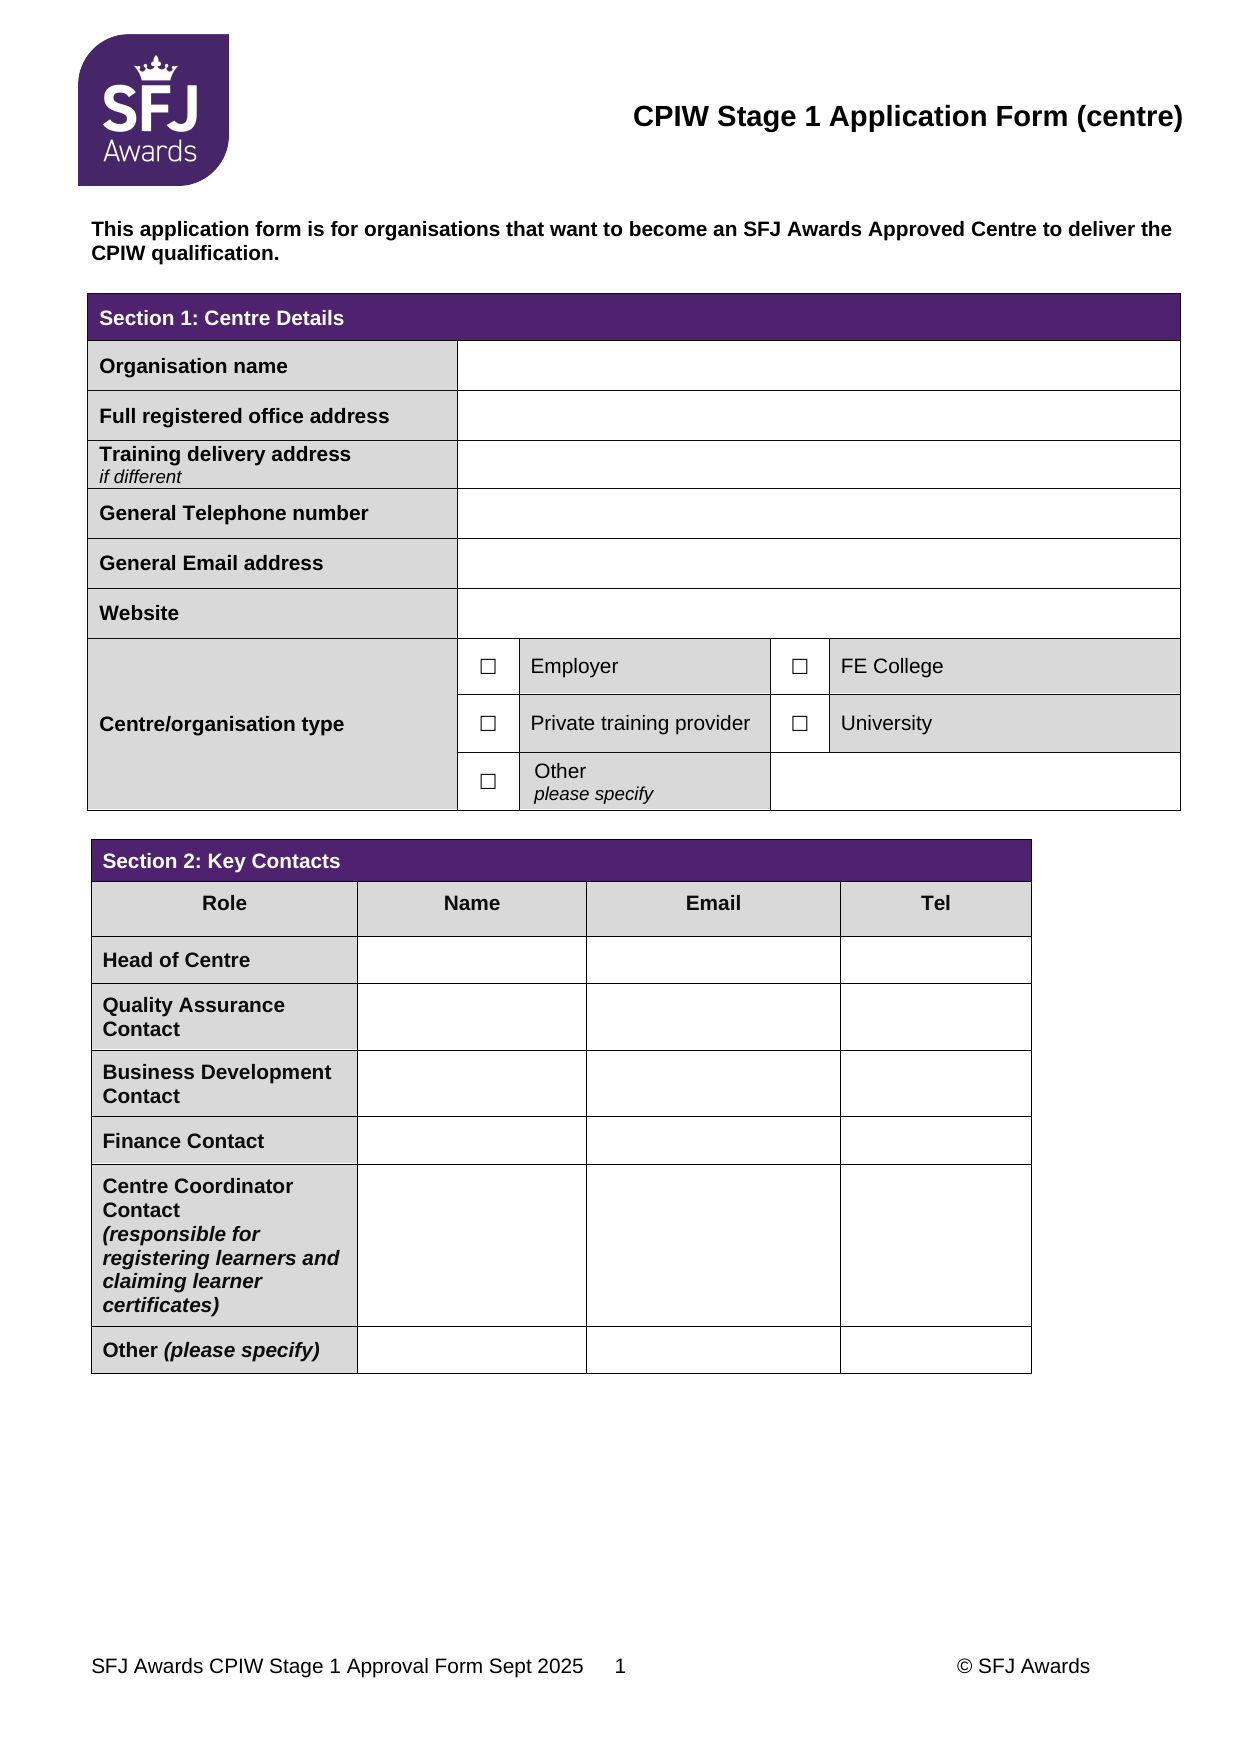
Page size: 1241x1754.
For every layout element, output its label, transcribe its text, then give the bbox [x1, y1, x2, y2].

table_cell [458, 391, 1180, 440]
table_cell [841, 1327, 1031, 1373]
table_cell Other (please specify) [92, 1327, 357, 1373]
table_cell [458, 695, 519, 752]
table_cell [458, 753, 519, 809]
table_cell Other please specify [520, 753, 770, 809]
table_cell [587, 1327, 840, 1373]
table_cell Email [587, 882, 840, 936]
table_cell Name [358, 882, 586, 936]
picture [45, 1, 262, 219]
text This application form is for organisations that want to become an SFJ Awards Approved Centre to deliver the CPIW qualification. [91, 216, 1184, 264]
table_cell [587, 1117, 840, 1163]
table_cell General Telephone number [88, 489, 457, 538]
table_cell Tel [841, 882, 1031, 936]
table_cell Role [92, 882, 357, 936]
table_cell [841, 1117, 1031, 1163]
table_header Section 2: Key Contacts [92, 840, 1031, 881]
table_cell Full registered office address [88, 391, 457, 440]
table_cell [358, 1051, 586, 1116]
table_cell [587, 1165, 840, 1326]
table_cell Head of Centre [92, 937, 357, 983]
table_header Section 1: Centre Details [88, 294, 1180, 340]
table_cell University [830, 695, 1180, 752]
table_cell Finance Contact [92, 1117, 357, 1163]
table_cell [771, 639, 829, 693]
table_cell Centre Coordinator Contact (responsible for registering learners and claiming learner certificates) [92, 1165, 357, 1326]
table_cell [358, 984, 586, 1049]
table_cell [841, 937, 1031, 983]
table_cell [771, 695, 829, 752]
table_cell [841, 984, 1031, 1049]
table_cell [358, 1327, 586, 1373]
table_cell Business Development Contact [92, 1051, 357, 1116]
table_cell [587, 1051, 840, 1116]
table_cell [458, 341, 1180, 390]
table_cell [458, 441, 1180, 488]
table_cell [458, 539, 1180, 588]
table_cell [458, 589, 1180, 638]
table_cell Organisation name [88, 341, 457, 390]
table_cell Private training provider [520, 695, 770, 752]
table_cell [458, 489, 1180, 538]
table_cell [358, 1165, 586, 1326]
table_cell Employer [520, 639, 770, 693]
table_cell [358, 937, 586, 983]
table_cell Centre/organisation type [88, 639, 457, 809]
table_cell [841, 1051, 1031, 1116]
table_cell [358, 1117, 586, 1163]
table_cell Website [88, 589, 457, 638]
table_cell [587, 984, 840, 1049]
table_cell [587, 937, 840, 983]
table_cell FE College [830, 639, 1180, 693]
table_cell [841, 1165, 1031, 1326]
table_cell Quality Assurance Contact [92, 984, 357, 1049]
table_cell General Email address [88, 539, 457, 588]
table_cell [458, 639, 519, 693]
table_cell Training delivery address if different [88, 441, 457, 488]
table_cell [771, 753, 1180, 809]
